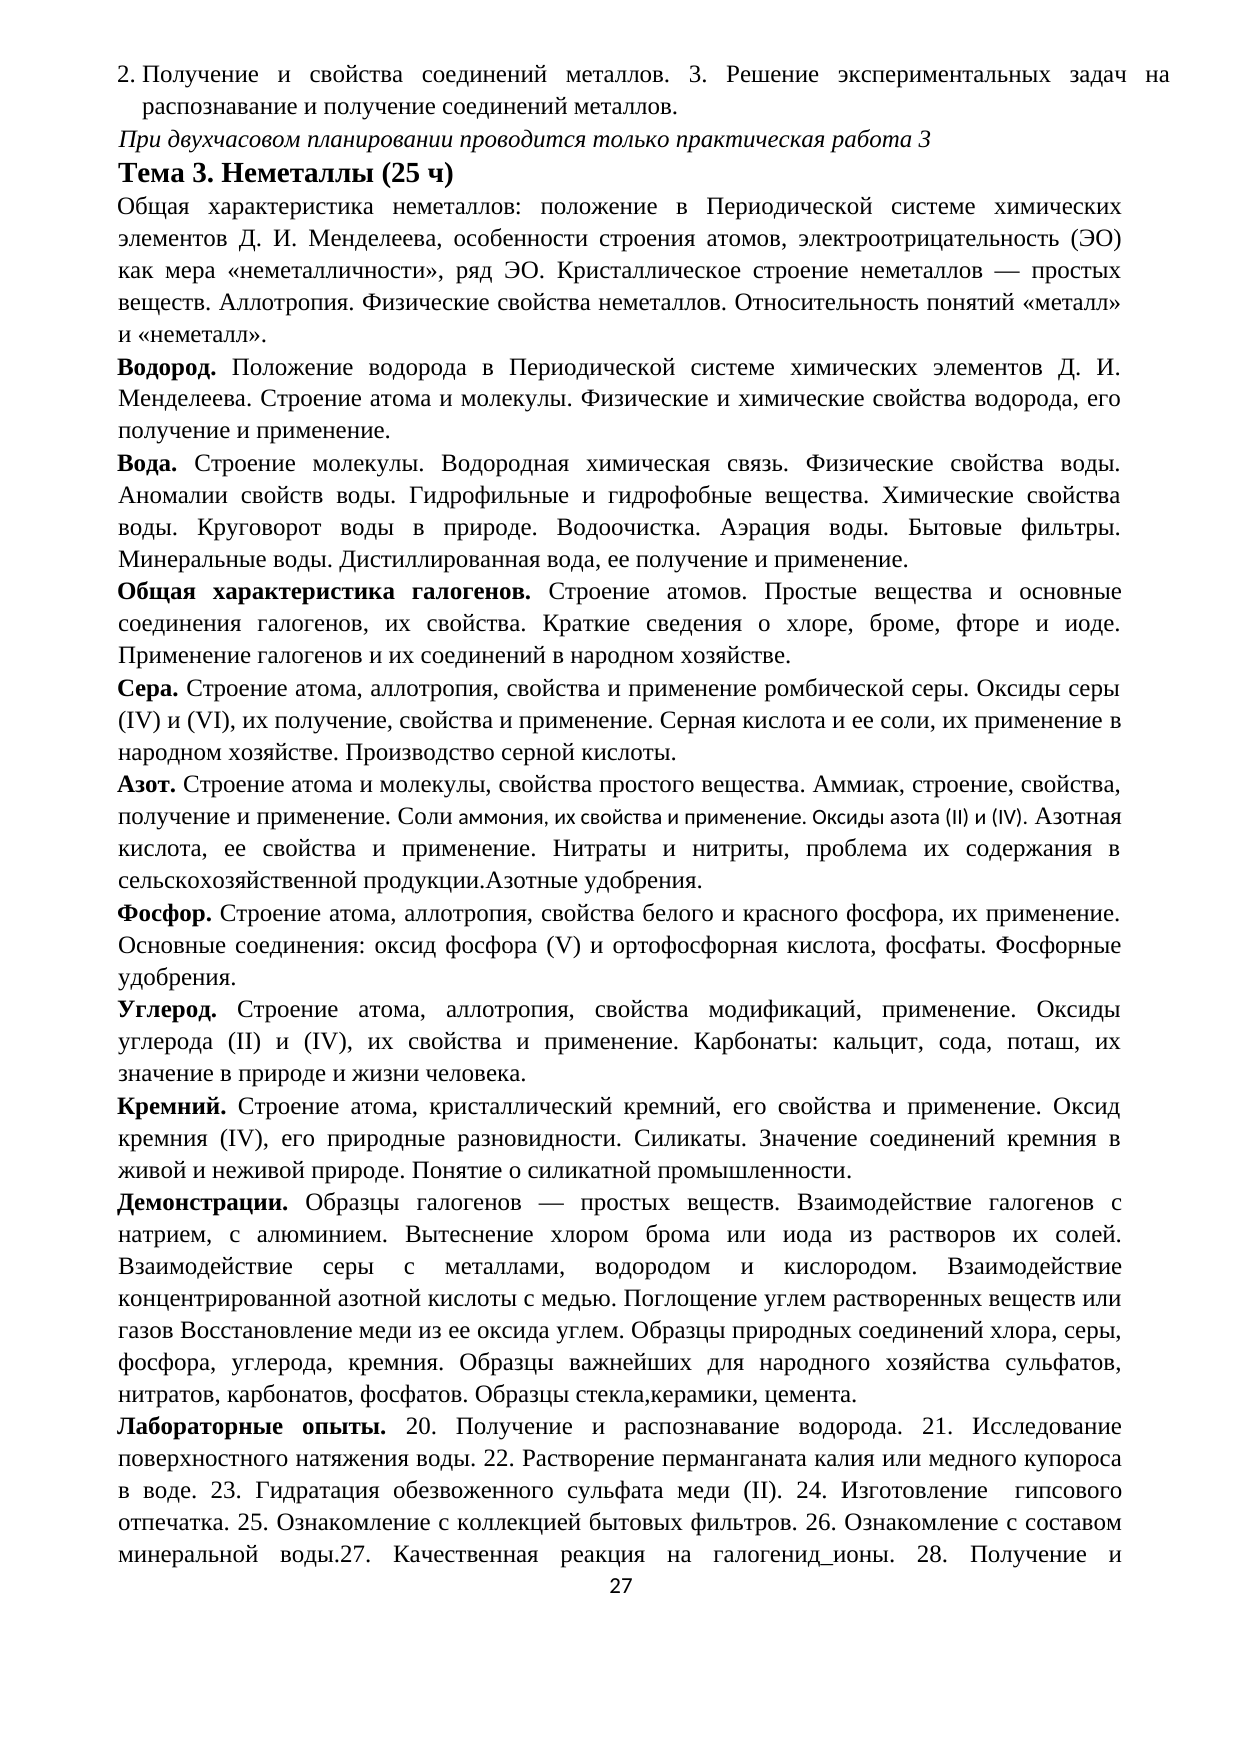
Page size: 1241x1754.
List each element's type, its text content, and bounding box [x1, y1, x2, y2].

text При двухчасовом планировании проводится только практическая работа 3 [118, 124, 1144, 152]
text Азот. Строение атома и молекулы, свойства простого вещества. Аммиак, строение, свойства, получение и применение. Соли аммония, их свойства и применение. Оксиды азота (II) и (IV). Азотная кислота, ее свойства и применение. Нитраты и нитриты, проблема их содержания в сельскохозяйственной продукции.Азотные удобрения. [117, 769, 1122, 894]
subtitle Тема 3. Неметаллы (25 ч) [118, 156, 1123, 189]
list Получение и свойства соединений металлов. 3. Решение экспериментальных задач на распознавание и получение соединений металлов. [117, 59, 1171, 120]
text Водород. Положение водорода в Периодической системе химических элементов Д. И. Менделеева. Строение атома и молекулы. Физические и химические свойства водорода, его получение и применение. [117, 352, 1122, 444]
text Кремний. Строение атома, кристаллический кремний, его свойства и применение. Оксид кремния (IV), его природные разновидности. Силикаты. Значение соединений кремния в живой и неживой природе. Понятие о силикатной промышленности. [117, 1091, 1121, 1184]
text Фосфор. Строение атома, аллотропия, свойства белого и красного фосфора, их применение. Основные соединения: оксид фосфора (V) и ортофосфорная кислота, фосфаты. Фосфорные удобрения. [117, 898, 1122, 991]
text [117, 1411, 1123, 1568]
text Вода. Строение молекулы. Водородная химическая связь. Физические свойства воды. Аномалии свойств воды. Гидрофильные и гидрофобные вещества. Химические свойства воды. Круговорот воды в природе. Водоочистка. Аэрация воды. Бытовые фильтры. Минеральные воды. Дистиллированная вода, ее получение и применение. [117, 448, 1122, 573]
text Демонстрации. Образцы галогенов — простых веществ. Взаимодействие галогенов с натрием, с алюминием. Вытеснение хлором брома или иода из растворов их солей. Взаимодействие серы с металлами, водородом и кислородом. Взаимодействие концентрированной азотной кислоты с медью. Поглощение углем растворенных веществ или газов Восстановление меди из ее оксида углем. Образцы природных соединений хлора, серы, фосфора, углерода, кремния. Образцы важнейших для народного хозяйства сульфатов, нитратов, карбонатов, фосфатов. Образцы стекла,керамики, цемента. [117, 1187, 1123, 1408]
text Сера. Строение атома, аллотропия, свойства и применение ромбической серы. Оксиды серы (IV) и (VI), их получение, свойства и применение. Серная кислота и ее соли, их применение в народном хозяйстве. Производство серной кислоты. [117, 673, 1121, 766]
text Общая характеристика неметаллов: положение в Периодической системе химических элементов Д. И. Менделеева, особенности строения атомов, электроотрицательность (ЭО) как мера «неметалличности», ряд ЭО. Кристаллическое строение неметаллов — простых веществ. Аллотропия. Физические свойства неметаллов. Относительность понятий «металл» и «неметалл». [117, 191, 1122, 348]
text Общая характеристика галогенов. Строение атомов. Простые вещества и основные соединения галогенов, их свойства. Краткие сведения о хлоре, броме, фторе и иоде. Применение галогенов и их соединений в народном хозяйстве. [117, 576, 1122, 669]
text Углерод. Строение атома, аллотропия, свойства модификаций, применение. Оксиды углерода (II) и (IV), их свойства и применение. Карбонаты: кальцит, сода, поташ, их значение в природе и жизни человека. [117, 994, 1122, 1087]
